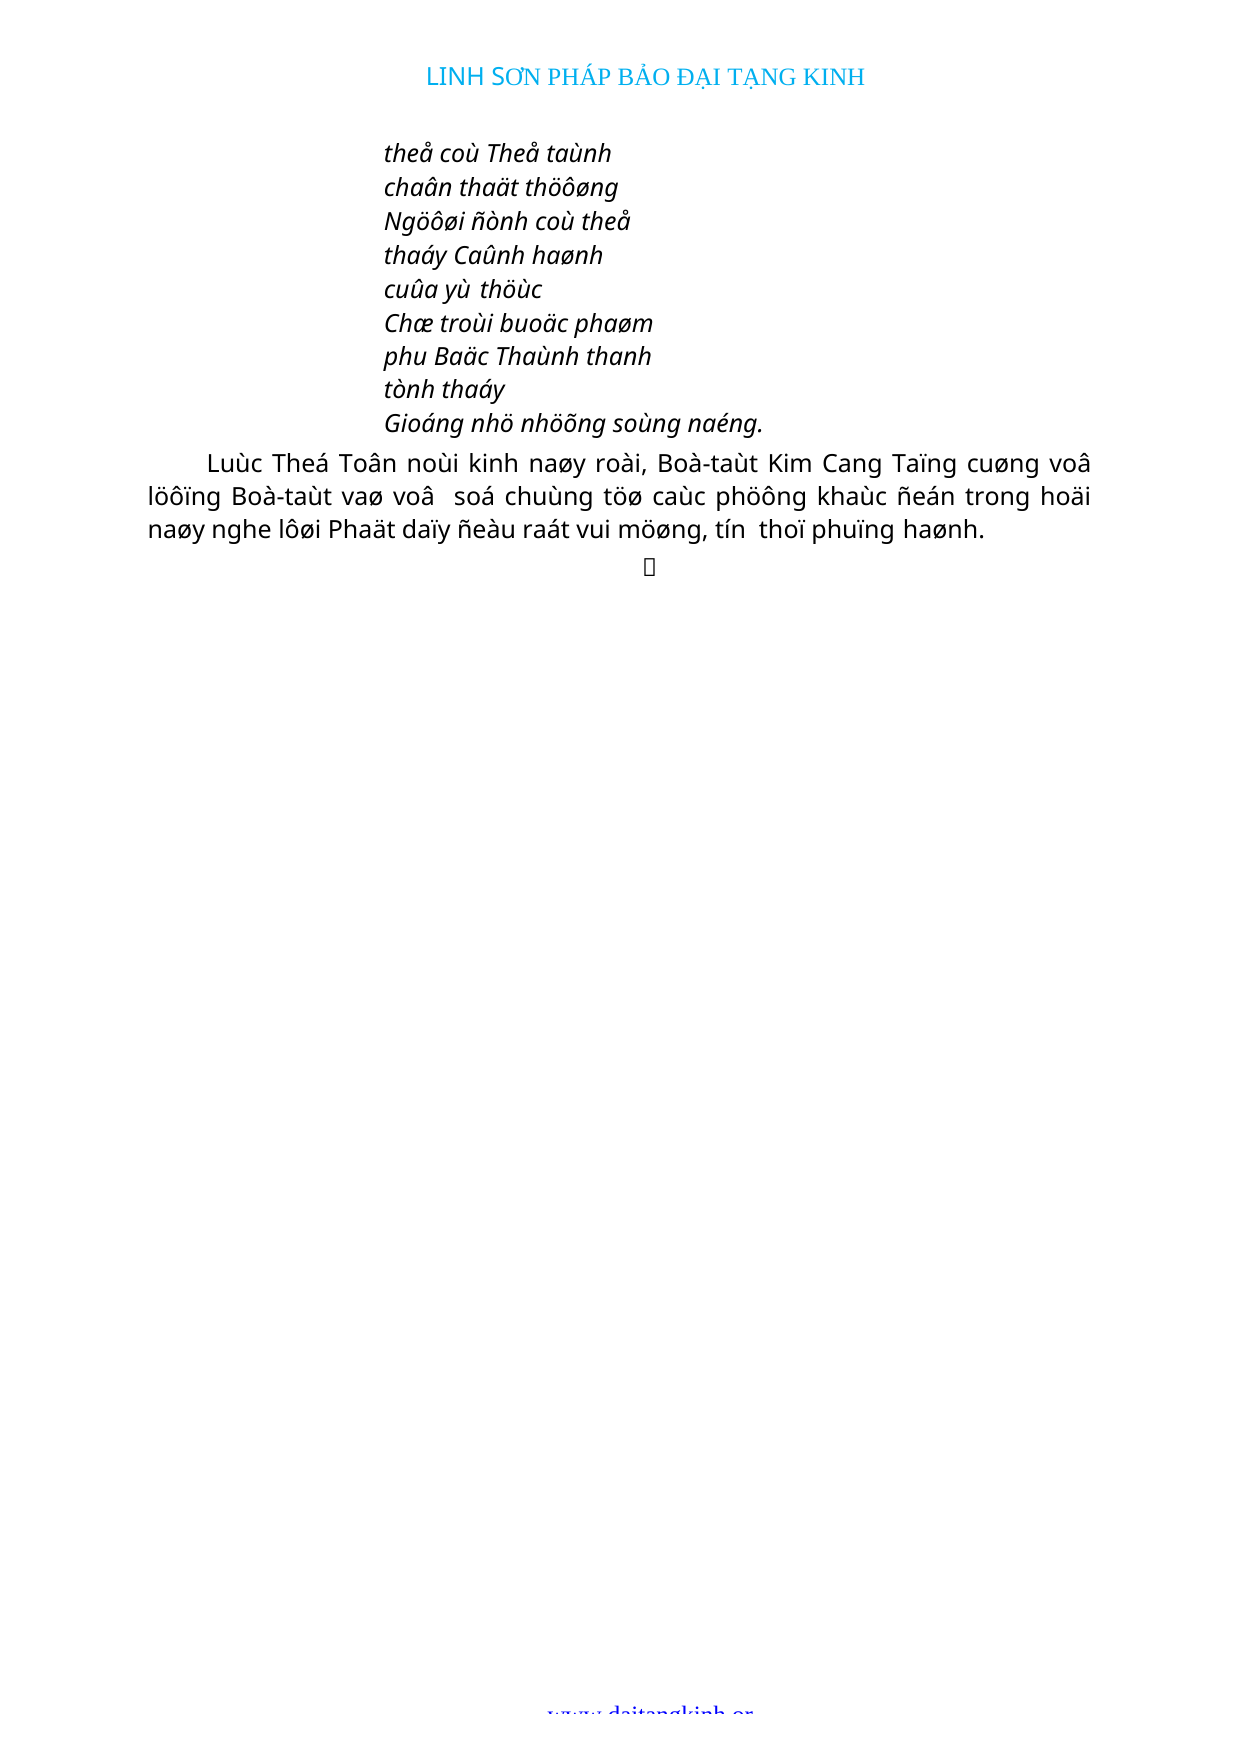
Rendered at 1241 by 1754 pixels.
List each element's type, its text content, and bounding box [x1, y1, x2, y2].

text Gioáng nhö nhöõng soùng naéng. [384, 406, 1105, 440]
text Chæ troùi buoäc phaøm phu Baäc Thaùnh thanh tònh thaáy [384, 306, 661, 406]
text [384, 135, 658, 306]
subtitle Luùc Theá Toân noùi kinh naøy roài, Boà-taùt Kim Cang Taïng cuøng voâ löôïng Boà-taùt vaø voâ soá chuùng töø caùc phöông khaùc ñeán trong hoäi naøy nghe lôøi Phaät daïy ñeàu raát vui möøng, tín thoï phuïng haønh. [147, 446, 1093, 546]
text  [194, 549, 1105, 583]
